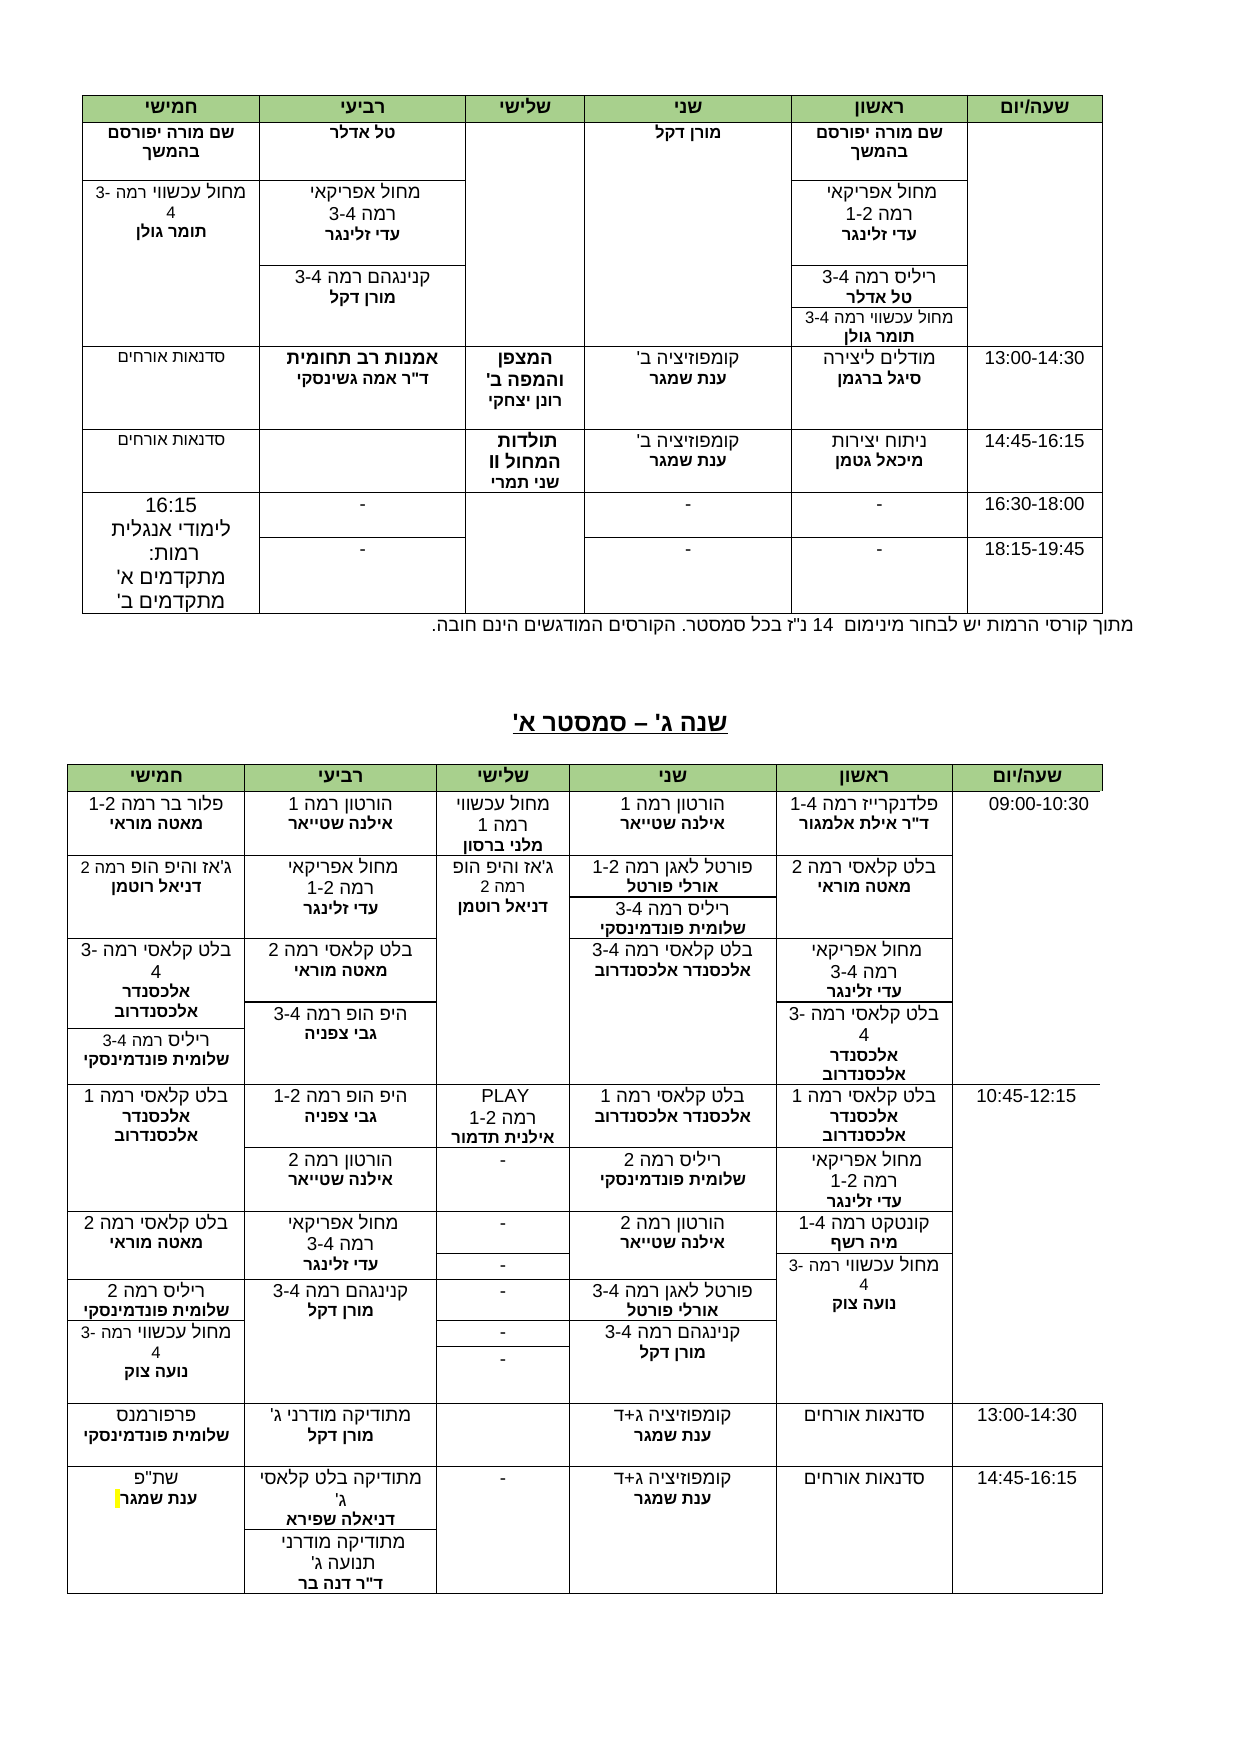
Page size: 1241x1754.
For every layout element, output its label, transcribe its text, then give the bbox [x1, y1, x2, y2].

table_cell קומפוזיציה ג+ד ענת שמגר [570, 1404, 776, 1466]
table_cell מחול עכשווי רמה 3-4 תומר גולן [83, 181, 259, 346]
table_cell - [437, 1212, 569, 1252]
table_header חמישי [83, 96, 259, 122]
table_cell סדנאות אורחים [777, 1404, 952, 1466]
table_header רביעי [245, 765, 436, 791]
table_cell מתודיקה מודרני תנועה ג' ד"ר דנה בר [245, 1530, 436, 1593]
table_cell PLAY רמה 1-2 אילנית תדמור [437, 1085, 569, 1147]
table_cell ריליס רמה 3-4 שלומית פונדמינסקי [570, 898, 776, 938]
table_cell בלט קלאסי רמה 1 אלכסנדר אלכסנדרוב [777, 1085, 952, 1147]
table_cell מחול עכשווי רמה 1 מלני ברסון [437, 792, 569, 854]
table_cell מתודיקה מודרני ג' מורן דקל [245, 1404, 436, 1466]
table_cell 10:45-12:15 [953, 1085, 1100, 1403]
table_cell פורטל לאגן רמה 1-2 אורלי פורטל [570, 856, 776, 896]
table_header שני [570, 765, 776, 791]
table_cell אמנות רב תחומית ד"ר אמה גשינסקי [260, 347, 465, 429]
table_cell - [437, 1280, 569, 1320]
table_cell קנינגהם רמה 3-4 מורן דקל [570, 1321, 776, 1403]
table_cell - [585, 493, 791, 537]
table_cell ריליס רמה 2 שלומית פונדמינסקי [570, 1148, 776, 1211]
table_cell מחול עכשווי רמה 3-4 נועה צוק [777, 1254, 952, 1403]
table_cell פלור בר רמה 1-2 מאטה מוראי [68, 792, 244, 854]
table_cell מחול אפריקאי רמה 1-2 עדי זלינגר [245, 856, 436, 938]
table_cell מחול עכשווי רמה 3-4 תומר גולן [792, 308, 967, 346]
table_cell פרפורמנס שלומית פונדמינסקי [68, 1404, 244, 1466]
table_cell - [792, 538, 967, 613]
table_cell 09:00-10:30 [953, 792, 1100, 1084]
table_cell בלט קלאסי רמה 2 מאטה מוראי [245, 939, 436, 1001]
table_cell מתודיקה בלט קלאסי ג' דניאלה שפירא [245, 1467, 436, 1529]
table_cell 18:15-19:45 [968, 538, 1102, 613]
table_header שעה/יום [953, 765, 1102, 791]
table_cell מחול אפריקאי רמה 1-2 עדי זלינגר [777, 1148, 952, 1211]
text מתוך קורסי הרמות יש לבחור מינימום 14 נ"ז בכל סמסטר. הקורסים המודגשים הינם חובה. [106, 614, 1134, 635]
table_cell 13:00-14:30 [968, 347, 1102, 429]
table_cell - [260, 538, 465, 613]
table_cell קנינגהם רמה 3-4 מורן דקל [260, 266, 465, 346]
table_cell - [437, 1347, 569, 1403]
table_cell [585, 123, 791, 346]
table_cell קונטקט רמה 1-4 מיה רשף [777, 1212, 952, 1252]
table_cell בלט קלאסי רמה 3-4 אלכסנדר אלכסנדרוב [570, 939, 776, 1084]
table_cell הורטון רמה 1 אילנה שטייאר [245, 792, 436, 854]
table_cell 14:45-16:15 [968, 430, 1102, 492]
table_cell היפ הופ רמה 1-2 גבי צפניה [245, 1085, 436, 1147]
table_cell - [792, 493, 967, 537]
table_header ראשון [792, 96, 967, 122]
table_cell סדנאות אורחים [777, 1467, 952, 1593]
table_cell סדנאות אורחים [83, 347, 259, 429]
table_cell בלט קלאסי רמה 2 מאטה מוראי [68, 1212, 244, 1278]
table_cell - [437, 1321, 569, 1346]
table_cell היפ הופ רמה 3-4 גבי צפניה [245, 1003, 436, 1084]
table_cell מחול אפריקאי רמה 3-4 עדי זלינגר [777, 939, 952, 1001]
table_cell - [437, 1254, 569, 1278]
table_cell שת"פ ענת שמגר [68, 1467, 244, 1593]
table_cell קנינגהם רמה 3-4 מורן דקל [245, 1280, 436, 1403]
table_cell - [260, 493, 465, 537]
table_cell תולדות המחול II שני תמרי [466, 430, 584, 492]
table_cell בלט קלאסי רמה 3-4 אלכסנדר אלכסנדרוב [777, 1003, 952, 1084]
table_cell מחול אפריקאי רמה 1-2 עדי זלינגר [792, 181, 967, 265]
table_cell סדנאות אורחים [83, 430, 259, 492]
table_cell ריליס רמה 3-4 שלומית פונדמינסקי [68, 1029, 244, 1084]
table_cell 14:45-16:15 [953, 1467, 1102, 1593]
table_cell ריליס רמה 2 שלומית פונדמינסקי [68, 1280, 244, 1320]
table_cell הורטון רמה 2 אילנה שטייאר [570, 1212, 776, 1278]
table_cell המצפן והמפה ב' רונן יצחקי [466, 347, 584, 429]
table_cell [83, 123, 259, 180]
table_cell מחול עכשווי רמה 3-4 נועה צוק [68, 1321, 244, 1403]
table_cell מודלים ליצירה סיגל ברגמן [792, 347, 967, 429]
table_cell 16:30-18:00 [968, 493, 1102, 537]
table_cell [466, 493, 584, 613]
table_cell [437, 1404, 569, 1466]
table_cell מחול אפריקאי רמה 3-4 עדי זלינגר [260, 181, 465, 265]
table_cell בלט קלאסי רמה 1 אלכסנדר אלכסנדרוב [68, 1085, 244, 1211]
table_header חמישי [68, 765, 244, 791]
table_header שלישי [466, 96, 584, 122]
table_header שעה/יום [968, 96, 1102, 122]
table_cell - [585, 538, 791, 613]
table_cell 13:00-14:30 [953, 1404, 1102, 1466]
table_cell קומפוזיציה ג+ד ענת שמגר [570, 1467, 776, 1593]
table_cell - [437, 1148, 569, 1211]
table_cell ריליס רמה 2 טל אדלר [260, 123, 465, 180]
table_cell [260, 430, 465, 492]
table_cell ריליס רמה 3-4 טל אדלר [792, 266, 967, 307]
table_cell ג'אז והיפ הופ רמה 2 דניאל רוטמן [68, 856, 244, 938]
table_cell ניתוח יצירות מיכאל גטמן [792, 430, 967, 492]
table_cell הורטון רמה 1 אילנה שטייאר [570, 792, 776, 854]
table_cell בלט קלאסי רמה 2 מאטה מוראי [777, 856, 952, 938]
table_cell בלט קלאסי רמה 1 אלכסנדר אלכסנדרוב [570, 1085, 776, 1147]
table_cell הורטון רמה 2 אילנה שטייאר [245, 1148, 436, 1211]
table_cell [792, 123, 967, 180]
table_cell - [437, 1467, 569, 1593]
table_header שלישי [437, 765, 569, 791]
table_header רביעי [260, 96, 465, 122]
table_cell 16:15 לימודי אנגלית רמות: מתקדמים א' מתקדמים ב' [83, 493, 259, 613]
table_header ראשון [777, 765, 952, 791]
table_cell בלט קלאסי רמה 3-4 אלכסנדר אלכסנדרוב [68, 939, 244, 1027]
table_cell פורטל לאגן רמה 3-4 אורלי פורטל [570, 1280, 776, 1320]
table_cell קומפוזיציה ב' ענת שמגר [585, 430, 791, 492]
table_cell מחול אפריקאי רמה 3-4 עדי זלינגר [245, 1212, 436, 1278]
table_cell ג'אז והיפ הופ רמה 2 דניאל רוטמן [437, 856, 569, 1084]
table_header שני [585, 96, 791, 122]
table_cell פלדנקרייז רמה 1-4 ד"ר אילת אלמגור [777, 792, 952, 854]
subtitle שנה ג' – סמסטר א' [106, 708, 1134, 736]
table_cell קומפוזיציה ב' ענת שמגר [585, 347, 791, 429]
